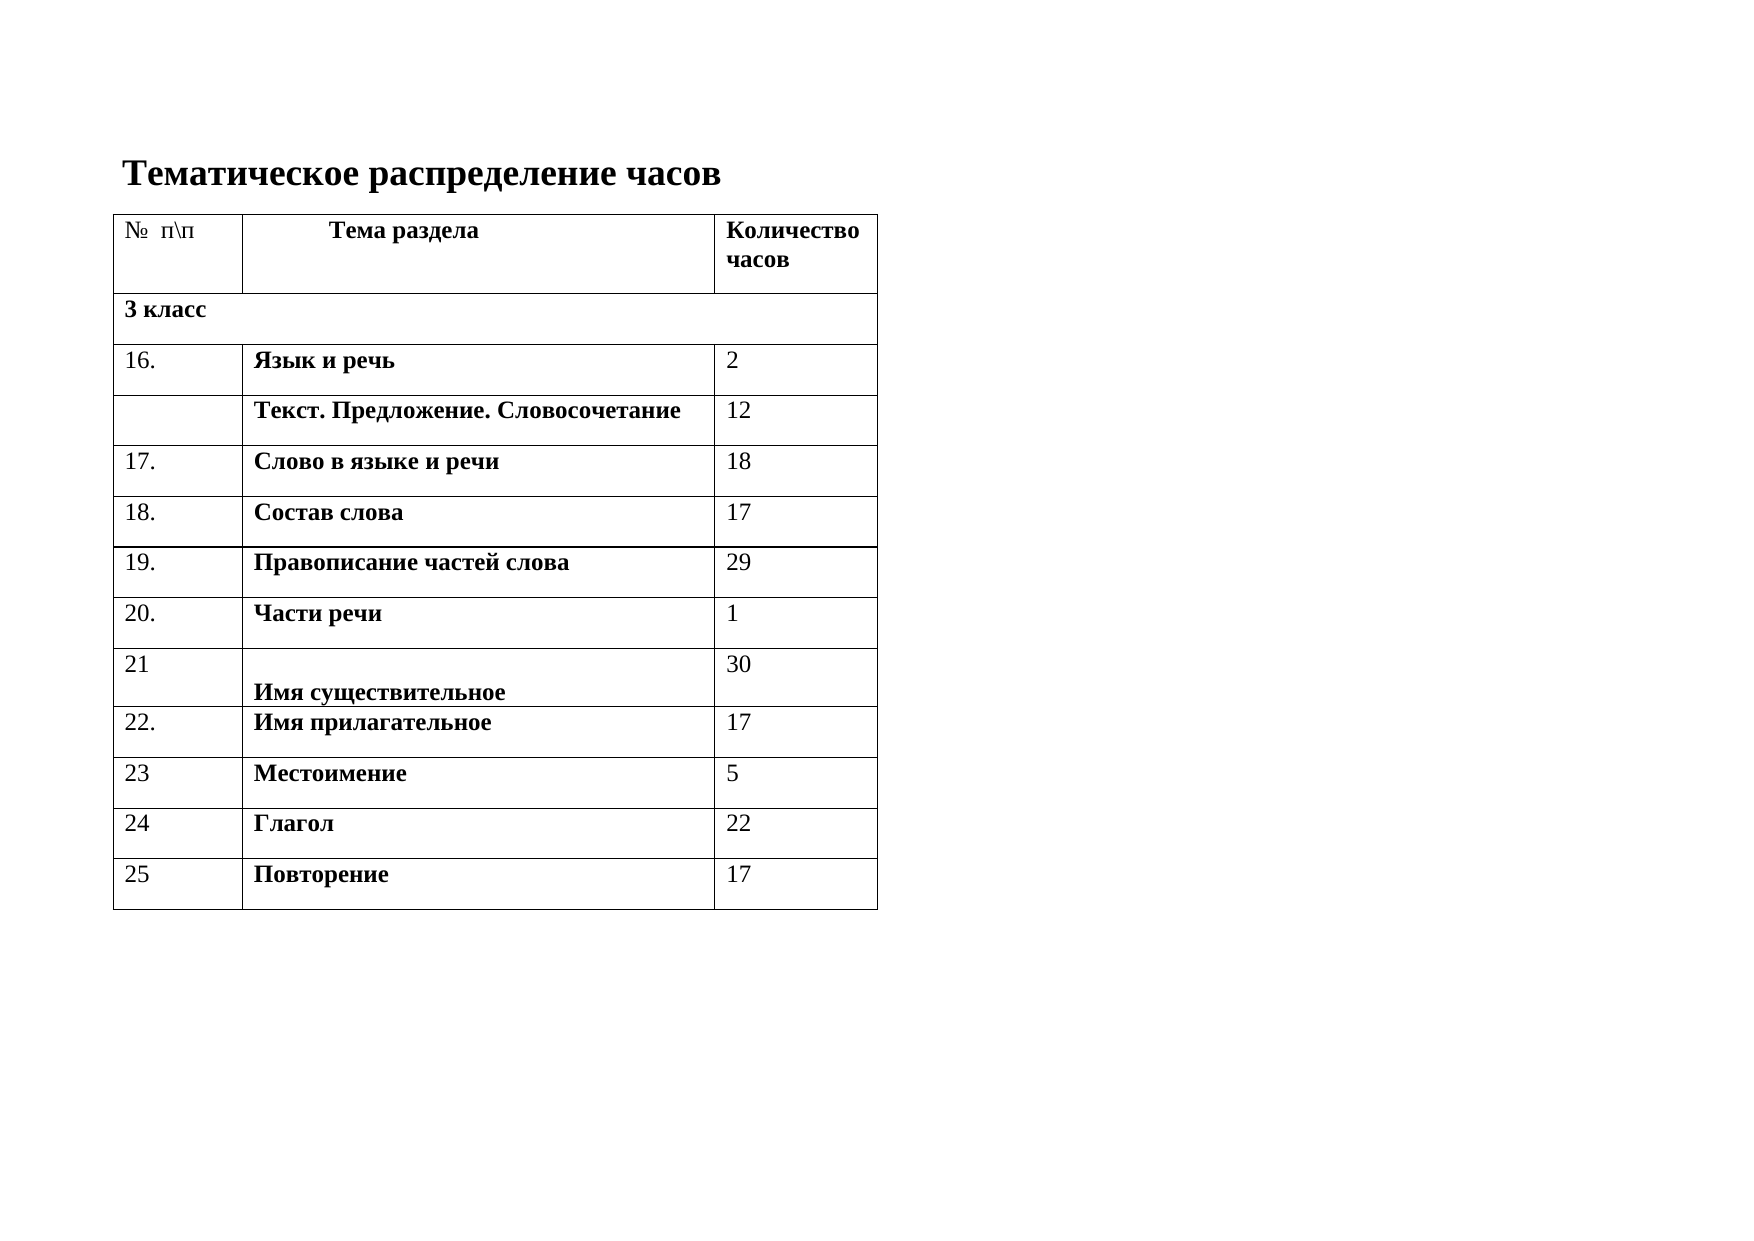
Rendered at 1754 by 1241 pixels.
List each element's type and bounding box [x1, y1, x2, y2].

table_header [101, 150, 1098, 1087]
